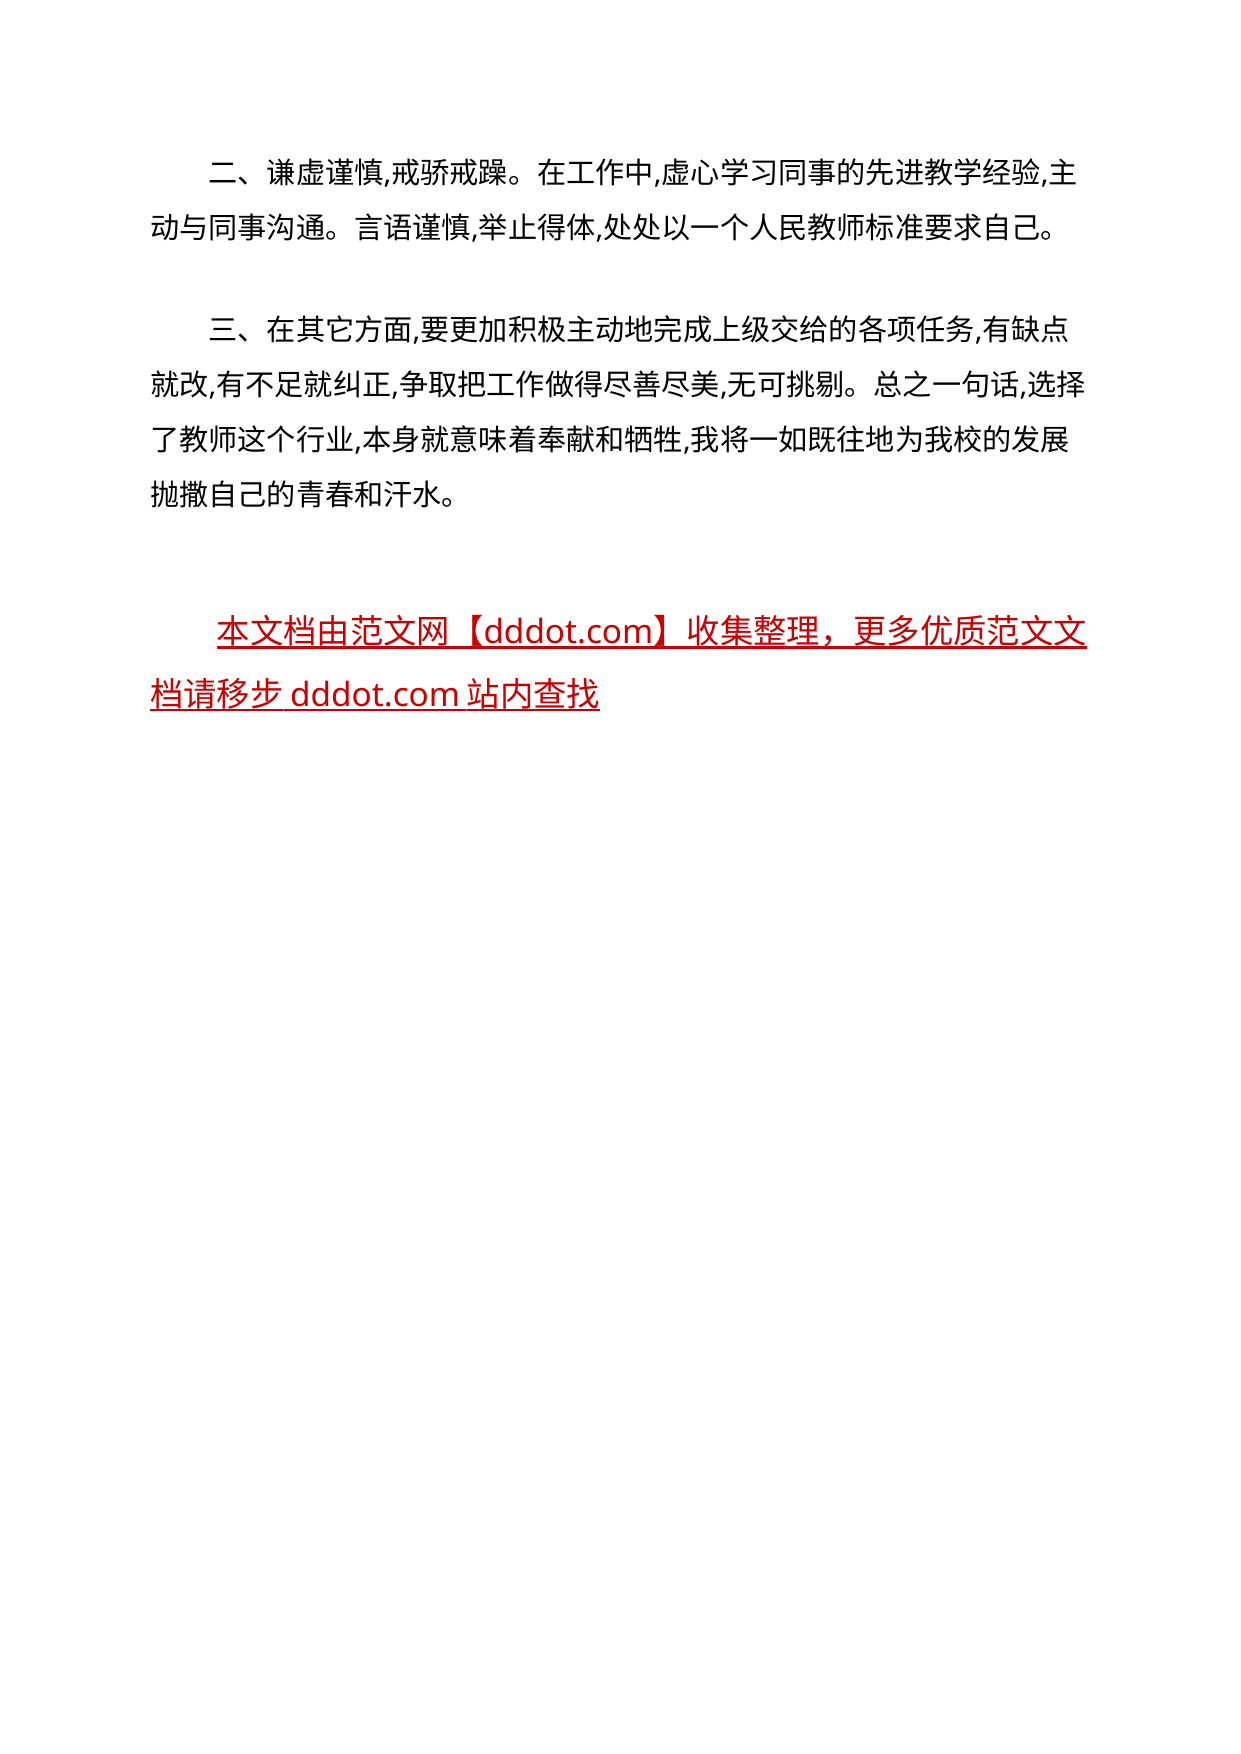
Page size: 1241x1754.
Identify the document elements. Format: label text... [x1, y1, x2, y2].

text 本文档由范文网【dddot.com】收集整理，更多优质范文文档请移步dddot.com站内查找 [150, 605, 1090, 716]
text 二、谦虚谨慎,戒骄戒躁。在工作中,虚心学习同事的先进教学经验,主动与同事沟通。言语谨慎,举止得体,处处以一个人民教师标准要求自己。 [150, 150, 1090, 247]
text 三、在其它方面,要更加积极主动地完成上级交给的各项任务,有缺点就改,有不足就纠正,争取把工作做得尽善尽美,无可挑剔。总之一句话,选择了教师这个行业,本身就意味着奉献和牺牲,我将一如既往地为我校的发展抛撒自己的青春和汗水。 [150, 307, 1090, 514]
